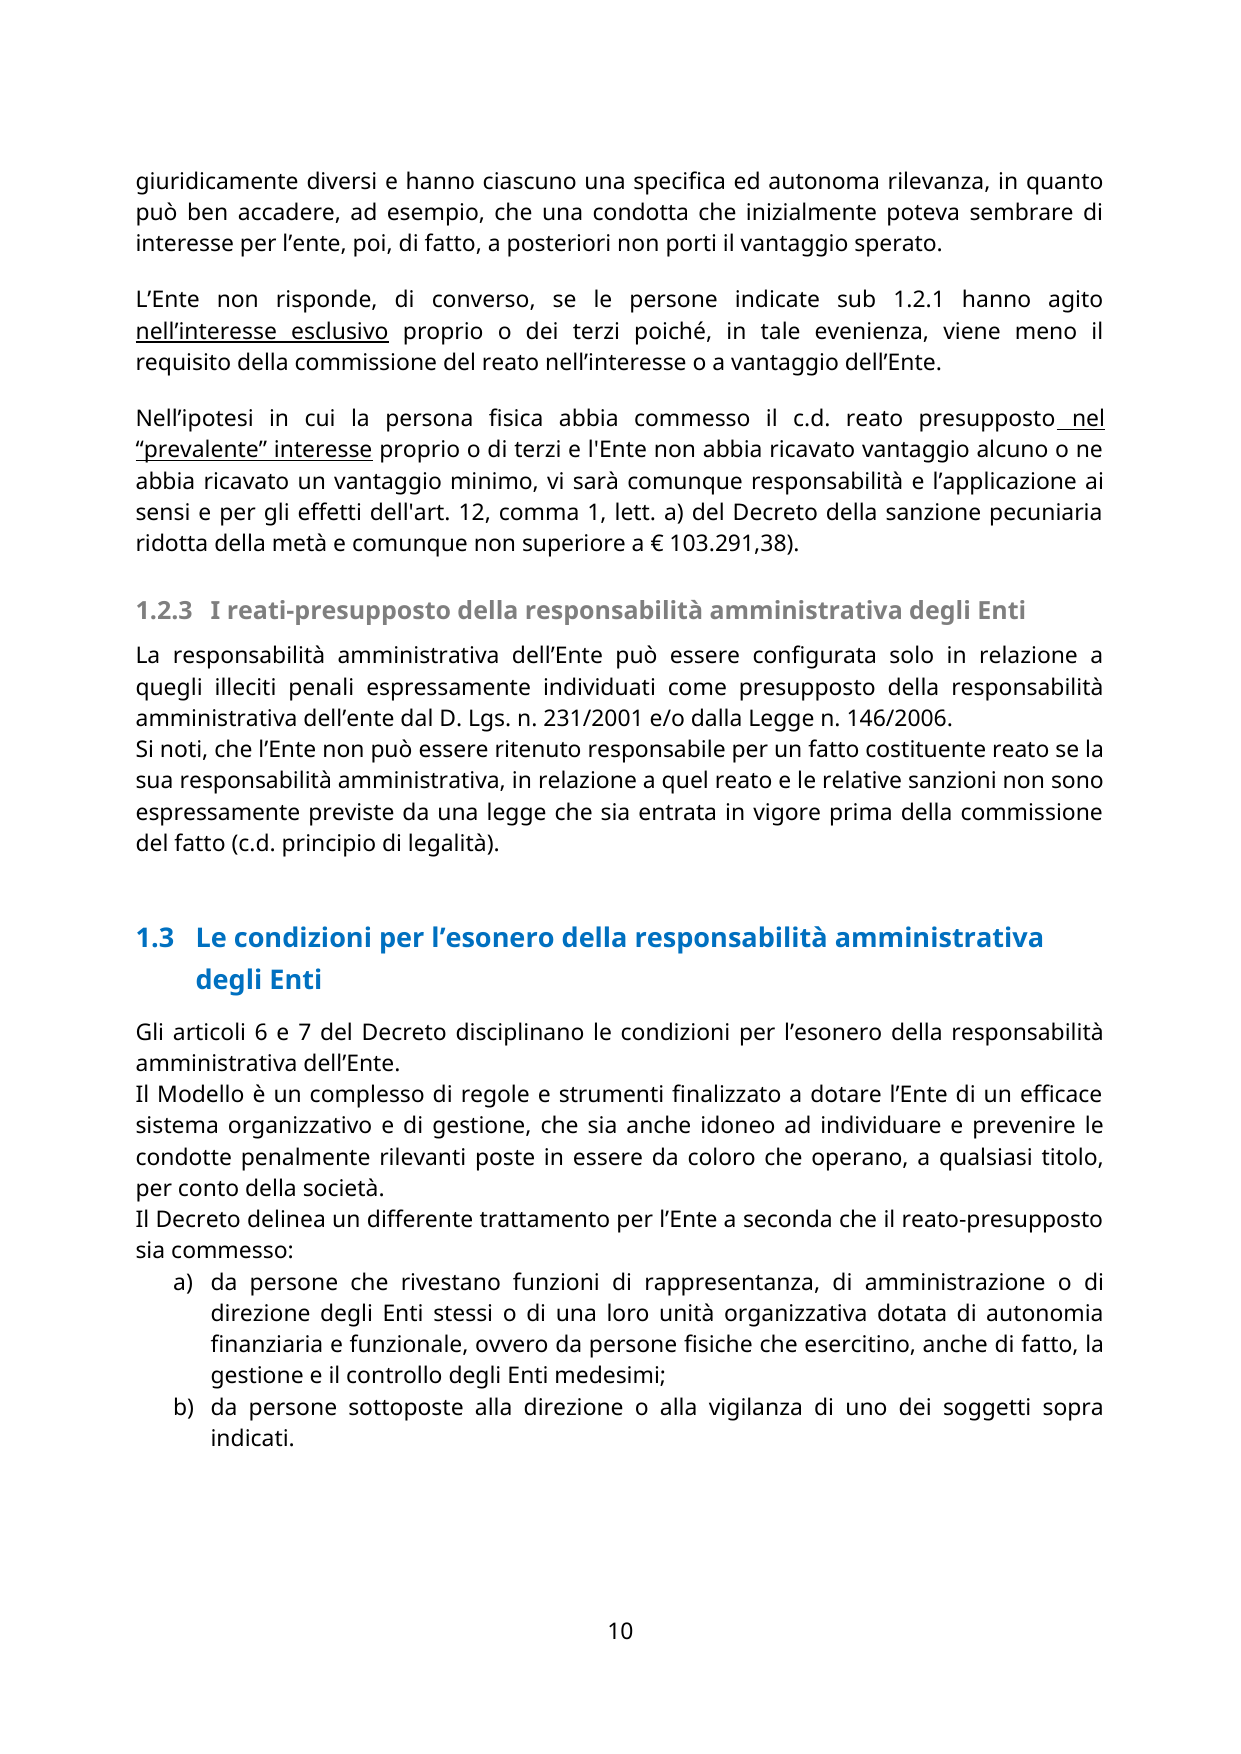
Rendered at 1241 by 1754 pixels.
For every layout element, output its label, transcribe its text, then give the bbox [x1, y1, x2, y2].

text Il Decreto delinea un differente trattamento per l’Ente a seconda che il reato-presupposto sia commesso: [135, 1203, 1105, 1266]
text Si noti, che l’Ente non può essere ritenuto responsabile per un fatto costituente reato se la sua responsabilità amministrativa, in relazione a quel reato e le relative sanzioni non sono espressamente previste da una legge che sia entrata in vigore prima della commissione del fatto (c.d. principio di legalità). [135, 733, 1105, 858]
text Nell’ipotesi in cui la persona fisica abbia commesso il c.d. reato presupposto nel “prevalente” interesse proprio o di terzi e l'Ente non abbia ricavato vantaggio alcuno o ne abbia ricavato un vantaggio minimo, vi sarà comunque responsabilità e l’applicazione ai sensi e per gli effetti dell'art. 12, comma 1, lett. a) del Decreto della sanzione pecuniaria ridotta della metà e comunque non superiore a € 103.291,38). [135, 402, 1105, 558]
list da persone sottoposte alla direzione o alla vigilanza di uno dei soggetti sopra indicati. [173, 1391, 1105, 1453]
text L’Ente non risponde, di converso, se le persone indicate sub 1.2.1 hanno agito nell’interesse esclusivo proprio o dei terzi poiché, in tale evenienza, viene meno il requisito della commissione del reato nell’interesse o a vantaggio dell’Ente. [135, 283, 1105, 377]
subtitle I reati-presupposto della responsabilità amministrativa degli Enti [135, 593, 1105, 627]
text La responsabilità amministrativa dell’Ente può essere configurata solo in relazione a quegli illeciti penali espressamente individuati come presupposto della responsabilità amministrativa dell’ente dal D. Lgs. n. 231/2001 e/o dalla Legge n. 146/2006. [135, 639, 1105, 733]
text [135, 164, 1105, 258]
text Gli articoli 6 e 7 del Decreto disciplinano le condizioni per l’esonero della responsabilità amministrativa dell’Ente. [135, 1016, 1105, 1078]
subtitle Le condizioni per l’esonero della responsabilità amministrativa degli Enti [135, 918, 1105, 998]
text Il Modello è un complesso di regole e strumenti finalizzato a dotare l’Ente di un efficace sistema organizzativo e di gestione, che sia anche idoneo ad individuare e prevenire le condotte penalmente rilevanti poste in essere da coloro che operano, a qualsiasi titolo, per conto della società. [135, 1078, 1105, 1203]
list da persone che rivestano funzioni di rappresentanza, di amministrazione o di direzione degli Enti stessi o di una loro unità organizzativa dotata di autonomia finanziaria e funzionale, ovvero da persone fisiche che esercitino, anche di fatto, la gestione e il controllo degli Enti medesimi; [173, 1266, 1105, 1391]
